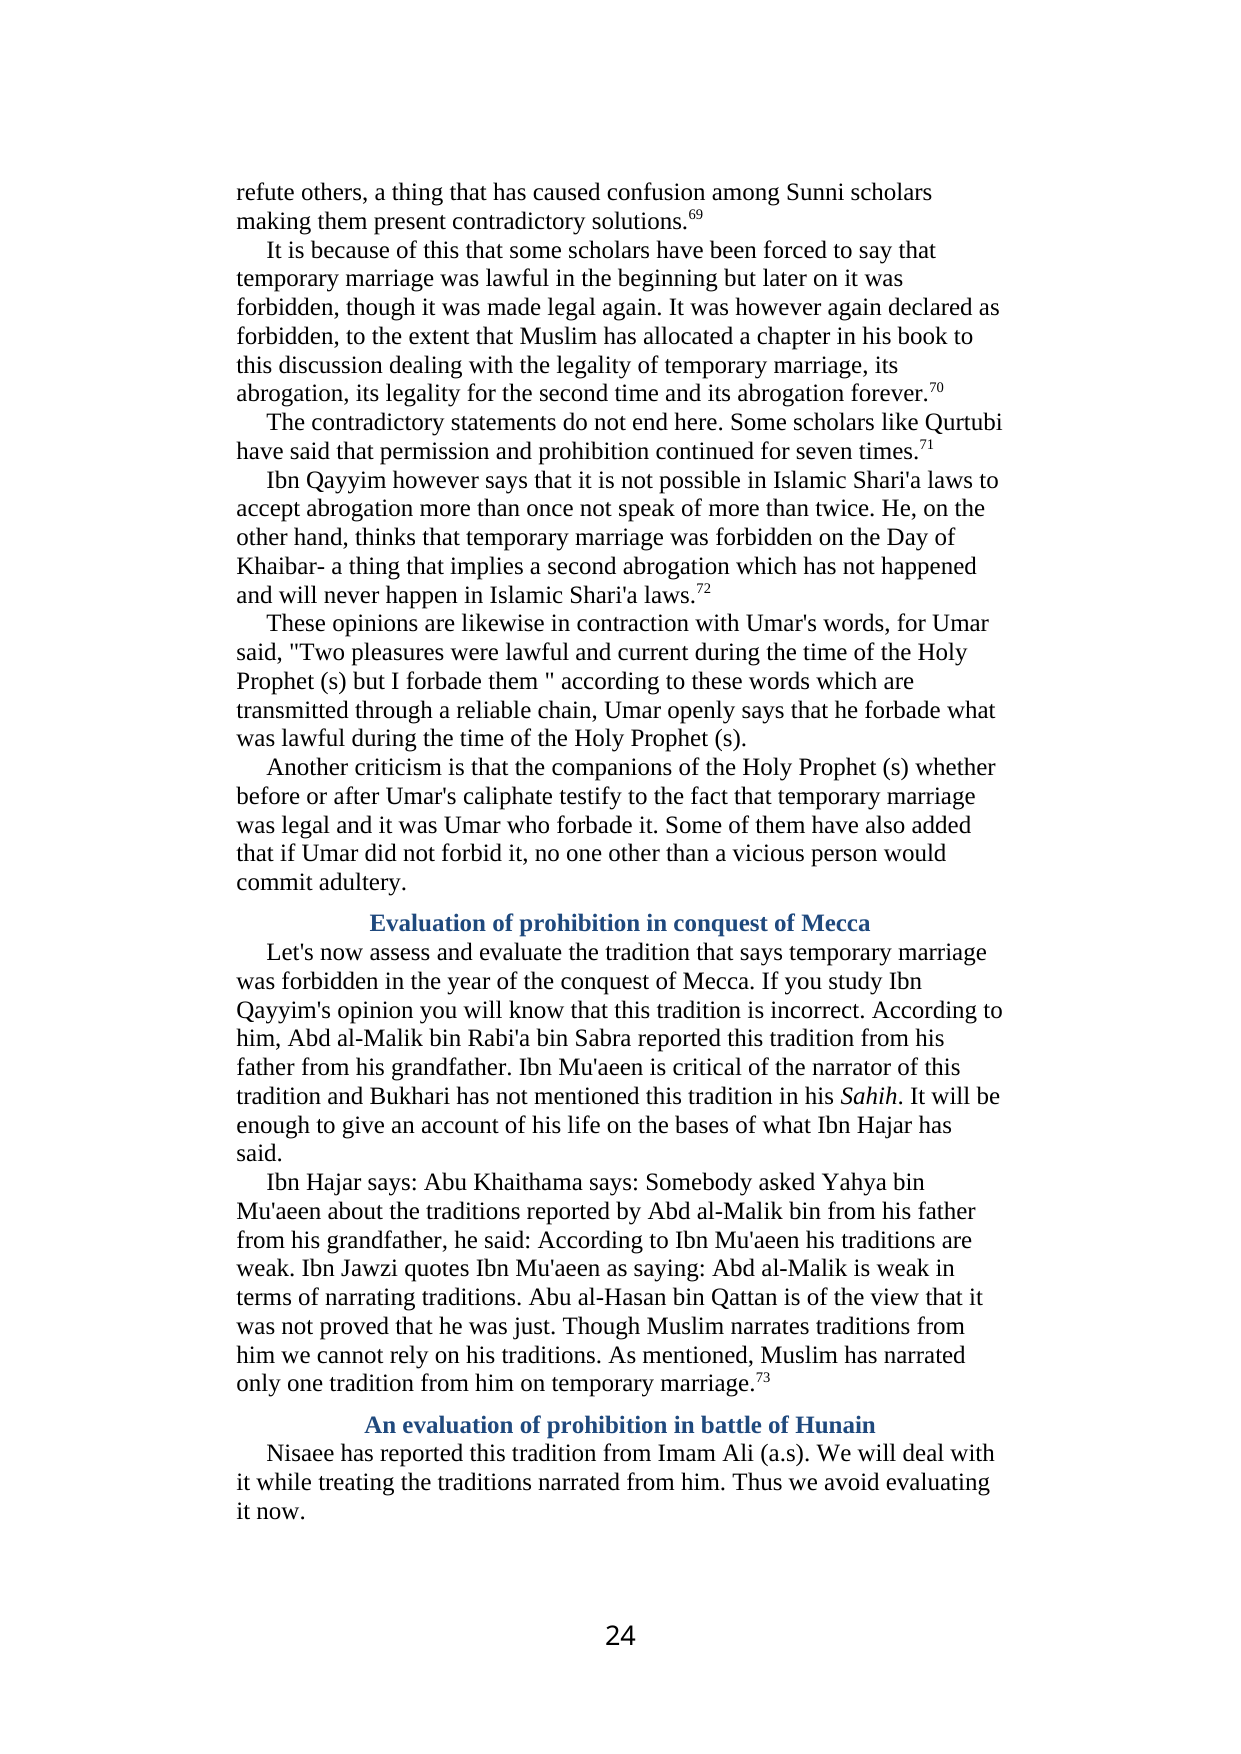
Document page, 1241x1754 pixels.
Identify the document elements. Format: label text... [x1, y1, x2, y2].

subtitle Evaluation of prohibition in conquest of Mecca [236, 908, 1004, 937]
subtitle An evaluation of prohibition in battle of Hunain [236, 1410, 1004, 1438]
text The contradictory statements do not end here. Some scholars like Qurtubi have said that permission and prohibition continued for seven times. [236, 407, 1004, 465]
text It is because of this that some scholars have been forced to say that temporary marriage was lawful in the beginning but later on it was forbidden, though it was made legal again. It was however again declared as [236, 235, 1004, 321]
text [236, 177, 1004, 235]
text Nisaee has reported this tradition from Imam Ali (a.s). We will deal with it while treating the traditions narrated from him. Thus we avoid evaluating it now. [236, 1438, 1004, 1525]
text forbidden, to the extent that Muslim has allocated a chapter in his book to this discussion dealing with the legality of temporary marriage, its abrogation, its legality for the second time and its abrogation forever. [236, 321, 1004, 407]
text These opinions are likewise in contraction with Umar's words, for Umar said, "Two pleasures were lawful and current during the time of the Holy Prophet (s) but I forbade them " according to these words which are transmitted through a reliable chain, Umar openly says that he forbade what was lawful during the time of the Holy Prophet (s). [236, 608, 1004, 752]
text Ibn Hajar says: Abu Khaithama says: Somebody asked Yahya bin Mu'aeen about the traditions reported by Abd al-Malik bin from his father from his grandfather, he said: According to Ibn Mu'aeen his traditions are weak. Ibn Jawzi quotes Ibn Mu'aeen as saying: Abd al-Malik is weak in terms of narrating traditions. Abu al-Hasan bin Qattan is of the view that it was not proved that he was just. Though Muslim narrates traditions from him we cannot rely on his traditions. As mentioned, Muslim has narrated only one tradition from him on temporary marriage. [236, 1167, 1004, 1397]
text Let's now assess and evaluate the tradition that says temporary marriage was forbidden in the year of the conquest of Mecca. If you study Ibn Qayyim's opinion you will know that this tradition is incorrect. According to him, Abd al-Malik bin Rabi'a bin Sabra reported this tradition from his father from his grandfather. Ibn Mu'aeen is critical of the narrator of this tradition and Bukhari has not mentioned this tradition in his Sahih. It will be enough to give an account of his life on the bases of what Ibn Hajar has said. [236, 937, 1004, 1167]
text Another criticism is that the companions of the Holy Prophet (s) whether before or after Umar's caliphate testify to the fact that temporary marriage was legal and it was Umar who forbade it. Some of them have also added that if Umar did not forbid it, no one other than a vicious person would commit adultery. [236, 752, 1004, 896]
text Ibn Qayyim however says that it is not possible in Islamic Shari'a laws to accept abrogation more than once not speak of more than twice. He, on the other hand, thinks that temporary marriage was forbidden on the Day of Khaibar- a thing that implies a second abrogation which has not happened and will never happen in Islamic Shari'a laws. [236, 465, 1004, 608]
